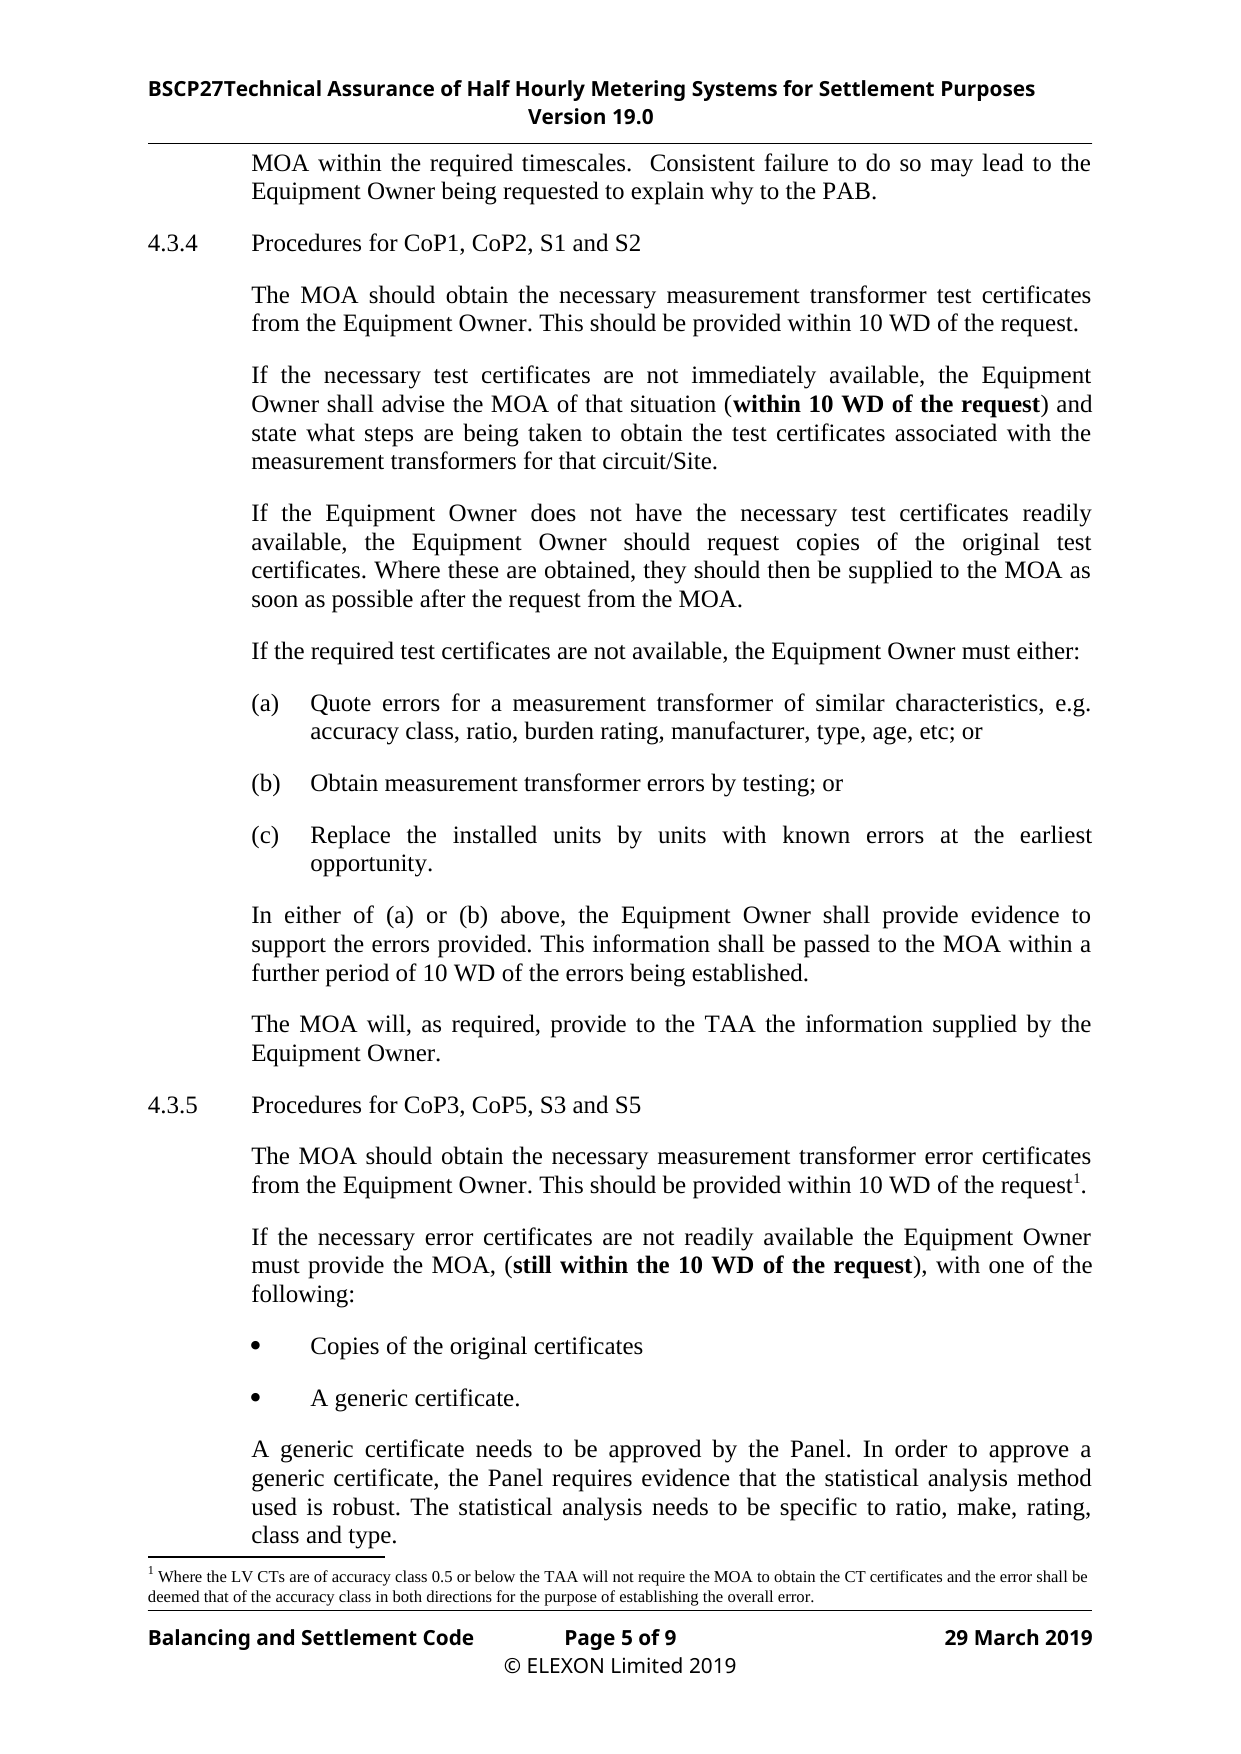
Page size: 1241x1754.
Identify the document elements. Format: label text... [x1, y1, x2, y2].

text If the necessary error certificates are not readily available the Equipment Owner must provide the MOA, (still within the 10 WD of the request), with one of the following: [251, 1222, 1092, 1308]
text If the necessary test certificates are not immediately available, the Equipment Owner shall advise the MOA of that situation (within 10 WD of the request) and state what steps are being taken to obtain the test certificates associated with the measurement transformers for that circuit/Site. [251, 360, 1092, 475]
text A generic certificate needs to be approved by the Panel. In order to approve a generic certificate, the Panel requires evidence that the statistical analysis method used is robust. The statistical analysis needs to be specific to ratio, make, rating, class and type. [251, 1434, 1092, 1549]
text If the required test certificates are not available, the Equipment Owner must either: [251, 636, 1092, 665]
text If the Equipment Owner does not have the necessary test certificates readily available, the Equipment Owner should request copies of the original test certificates. Where these are obtained, they should then be supplied to the MOA as soon as possible after the request from the MOA. [251, 498, 1092, 613]
list (c) Replace the installed units by units with known errors at the earliest opportunity. [251, 820, 1092, 877]
text The MOA should obtain the necessary measurement transformer test certificates from the Equipment Owner. This should be provided within 10 WD of the request. [251, 280, 1092, 337]
text In either of (a) or (b) above, the Equipment Owner shall provide evidence to support the errors provided. This information shall be passed to the MOA within a further period of 10 WD of the errors being established. [251, 900, 1092, 986]
list (a) Quote errors for a measurement transformer of similar characteristics, e.g. accuracy class, ratio, burden rating, manufacturer, type, age, etc; or [251, 688, 1092, 745]
text The MOA should obtain the necessary measurement transformer error certificates from the Equipment Owner. This should be provided within 10 WD of the request. [251, 1141, 1092, 1199]
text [251, 148, 1092, 205]
text A generic certificate. [251, 1383, 1092, 1411]
text The MOA will, as required, provide to the TAA the information supplied by the Equipment Owner. [251, 1009, 1092, 1067]
list (b) Obtain measurement transformer errors by testing; or [251, 768, 1092, 797]
text Copies of the original certificates [251, 1331, 1092, 1360]
list 4.3.4 Procedures for CoP1, CoP2, S1 and S2 [148, 228, 1092, 257]
list 4.3.5 Procedures for CoP3, CoP5, S3 and S5 [148, 1090, 1092, 1118]
